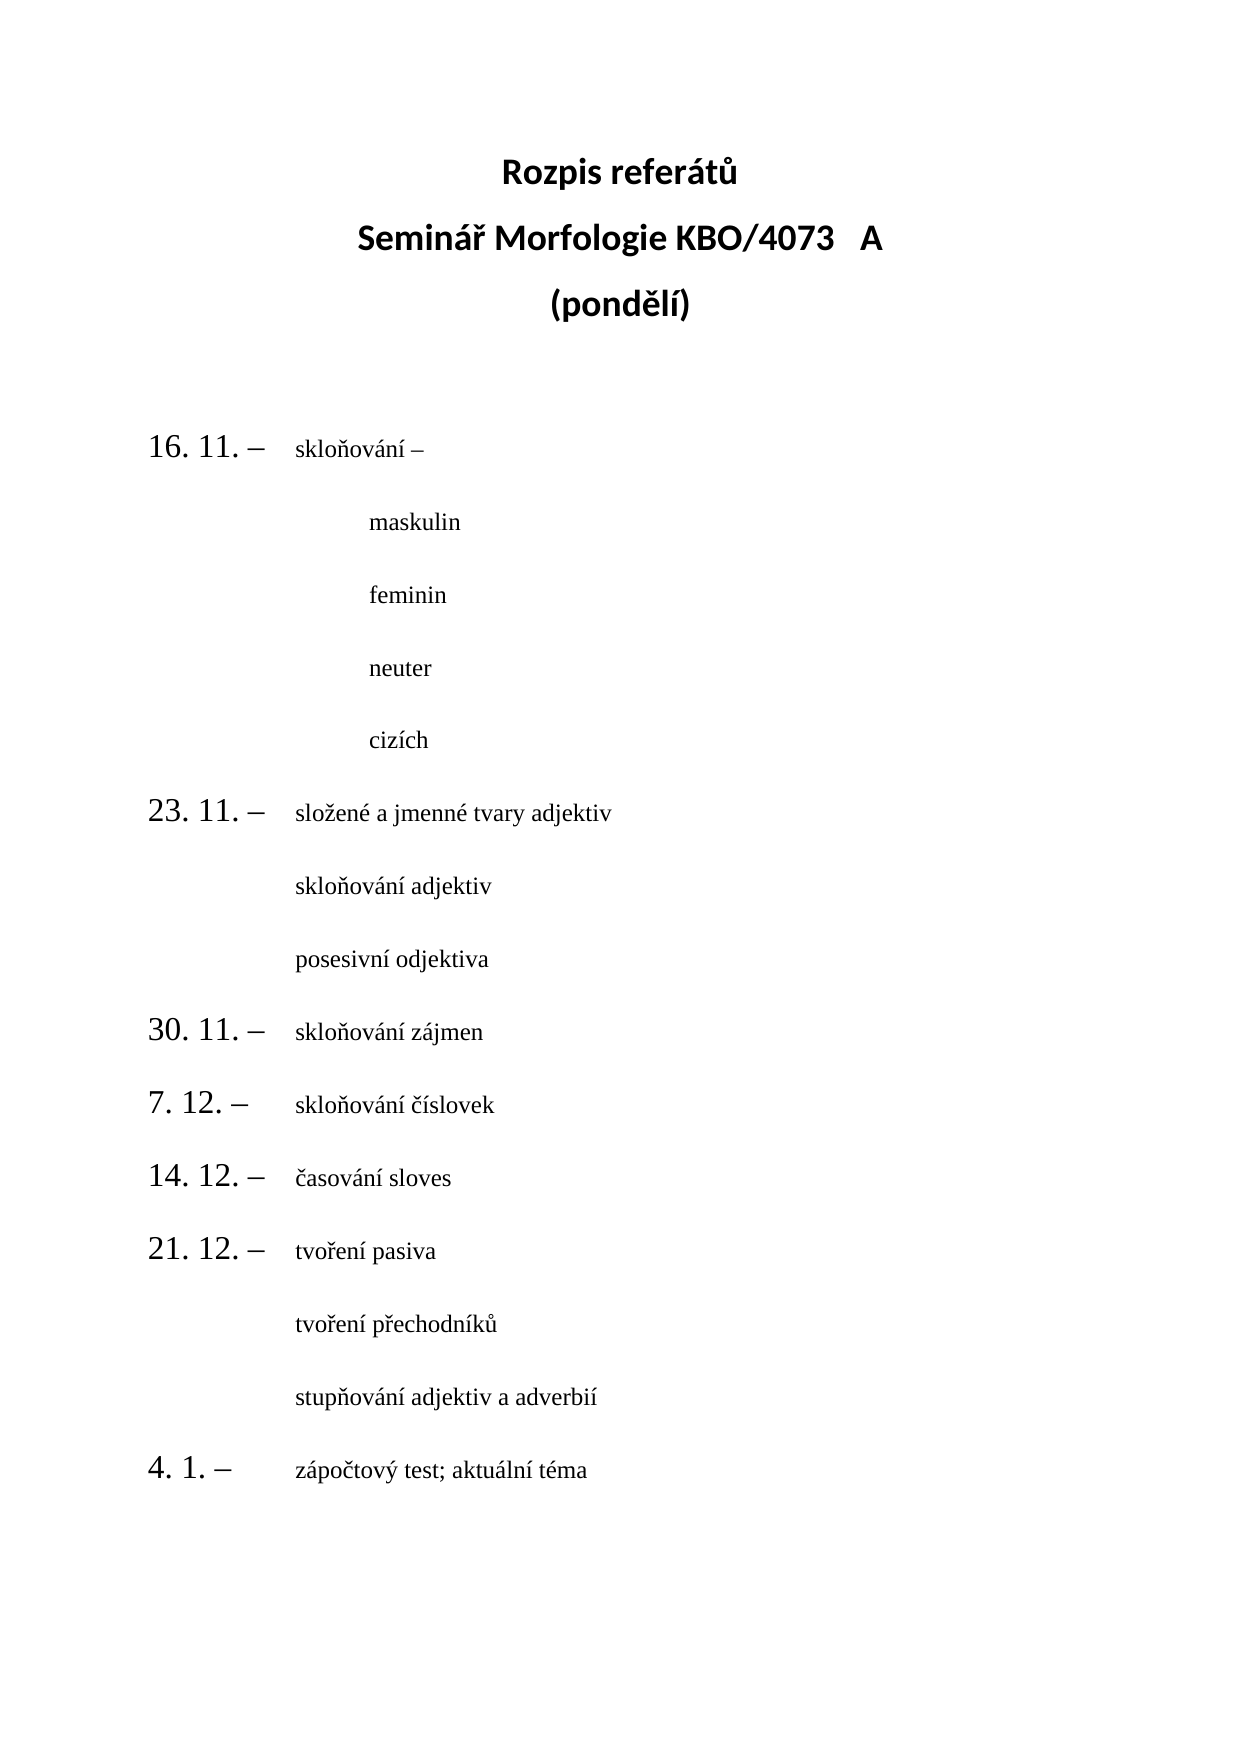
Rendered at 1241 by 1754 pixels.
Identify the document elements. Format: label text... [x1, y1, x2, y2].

text 7. 12. – skloňování číslovek [148, 1068, 1093, 1125]
text 16. 11. – skloňování – [148, 412, 1093, 468]
text 30. 11. – skloňování zájmen [148, 996, 1093, 1052]
text skloňování adjektiv [221, 850, 1093, 906]
text (pondělí) [148, 280, 1093, 326]
text Rozpis referátů [148, 148, 1093, 193]
text tvoření přechodníků [221, 1287, 1093, 1343]
text stupňování adjektiv a adverbií [221, 1360, 1093, 1416]
text cizích [295, 704, 1093, 760]
text Seminář Morfologie KBO/4073 A [148, 214, 1093, 259]
text posesivní odjektiva [221, 923, 1093, 979]
text 4. 1. – zápočtový test; aktuální téma [148, 1433, 1093, 1489]
text maskulin [295, 485, 1093, 541]
text 21. 12. – tvoření pasiva [148, 1214, 1093, 1271]
text 23. 11. – složené a jmenné tvary adjektiv [148, 777, 1093, 833]
text feminin [295, 558, 1093, 614]
text neuter [295, 631, 1093, 687]
text 14. 12. – časování sloves [148, 1141, 1093, 1198]
